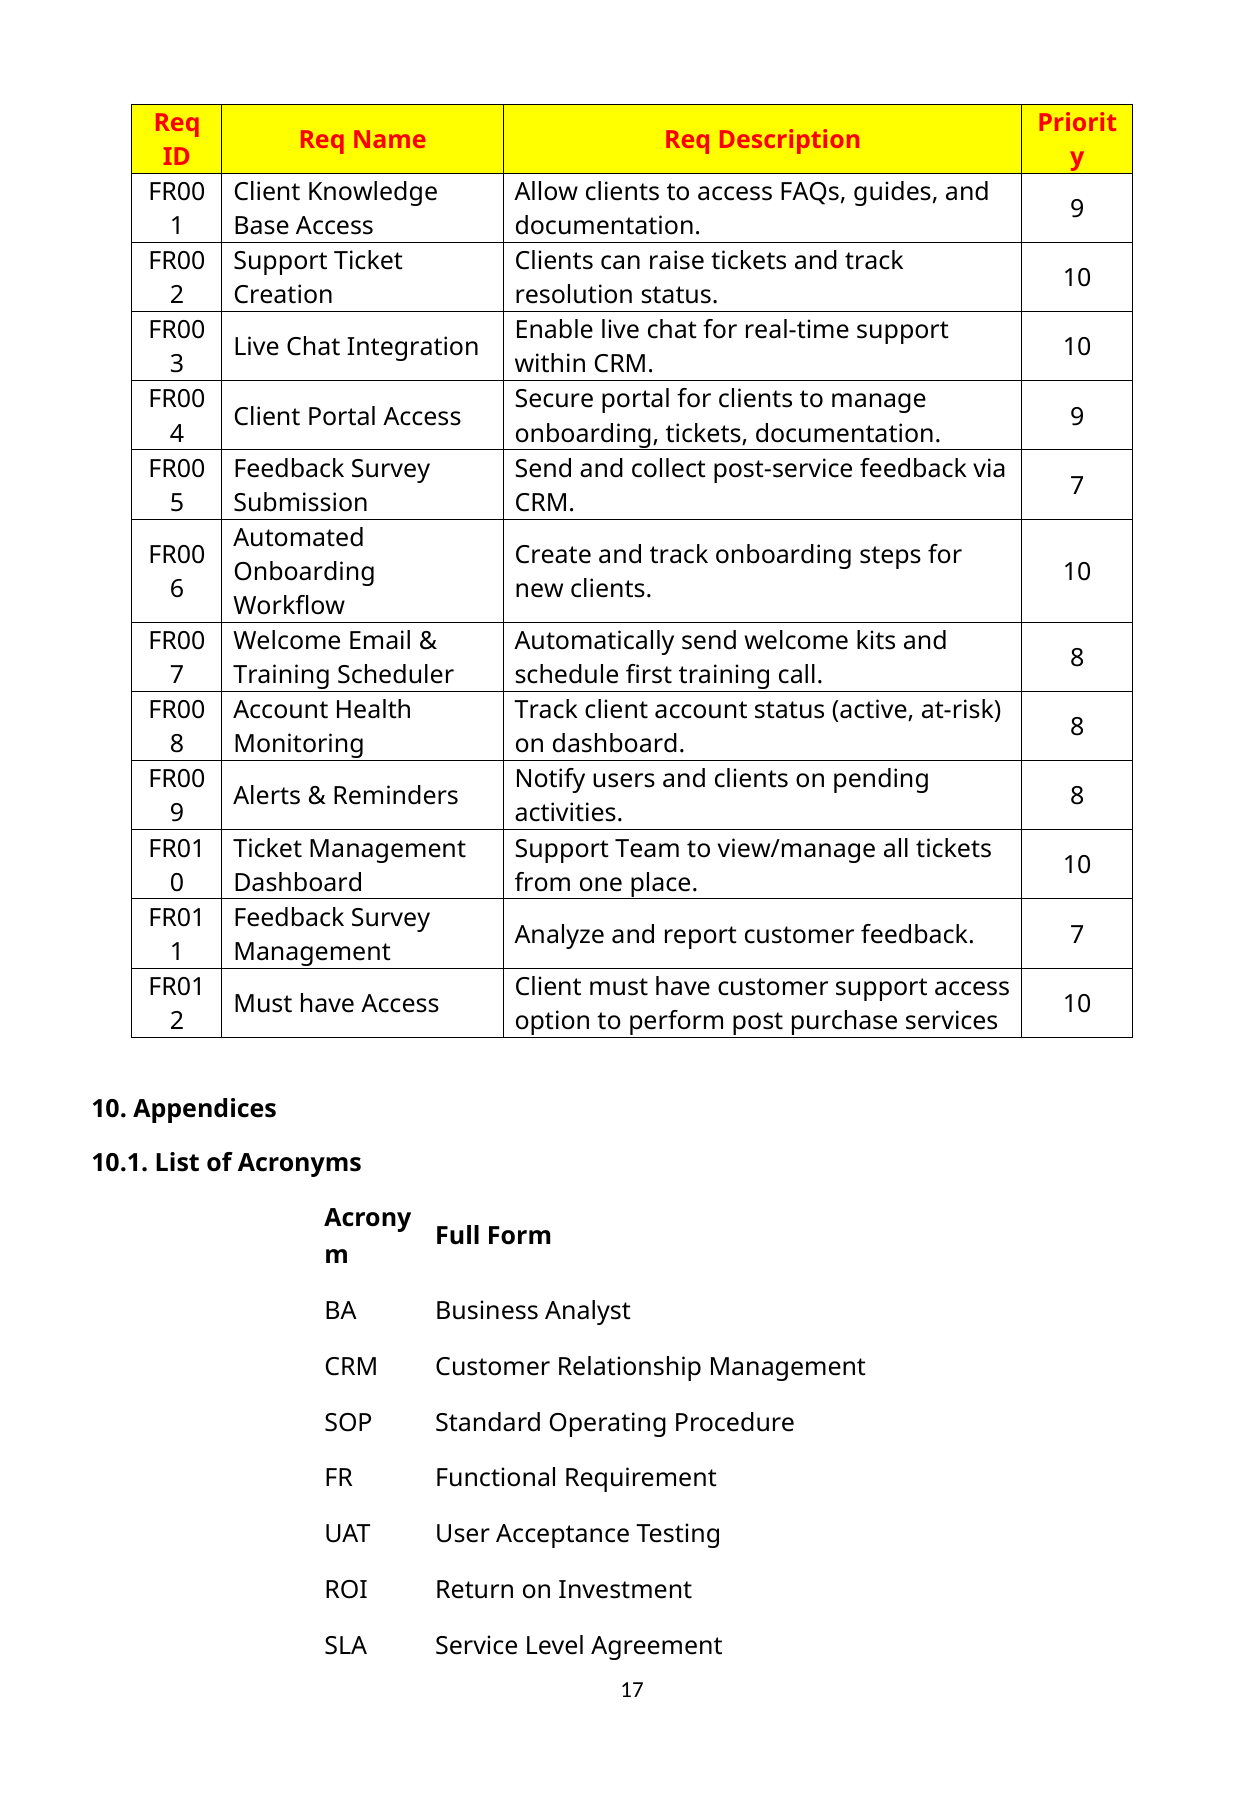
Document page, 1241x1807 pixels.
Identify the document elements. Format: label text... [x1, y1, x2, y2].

table_cell Alerts & Reminders [222, 761, 503, 829]
table_header Full Form [433, 1198, 941, 1291]
table_cell 10 [1022, 830, 1132, 898]
table_cell Must have Access [222, 969, 503, 1037]
table_cell Feedback Survey Management [222, 899, 503, 967]
table_cell 10 [1022, 243, 1132, 311]
table_cell FR002 [132, 243, 221, 311]
table_cell FR005 [132, 450, 221, 518]
text 10. Appendices [91, 1091, 1173, 1125]
table_cell FR011 [132, 899, 221, 967]
table_header Priority [1022, 105, 1132, 173]
table_cell 9 [1022, 174, 1132, 242]
table_cell CRM [323, 1347, 433, 1403]
table_cell FR003 [132, 312, 221, 380]
table_cell Support Team to view/manage all tickets from one place. [504, 830, 1021, 898]
table_cell Analyze and report customer feedback. [504, 899, 1021, 967]
table_cell 10 [1022, 969, 1132, 1037]
table_cell Automatically send welcome kits and schedule first training call. [504, 623, 1021, 691]
table_cell User Acceptance Testing [433, 1515, 941, 1570]
table_cell Allow clients to access FAQs, guides, and documentation. [504, 174, 1021, 242]
table_cell Customer Relationship Management [433, 1347, 941, 1403]
table_cell FR008 [132, 692, 221, 760]
table_cell Create and track onboarding steps for new clients. [504, 520, 1021, 622]
table_cell SOP [323, 1403, 433, 1458]
table_cell BA [323, 1291, 433, 1347]
table_cell UAT [323, 1515, 433, 1570]
table_cell 8 [1022, 623, 1132, 691]
table_cell Send and collect post-service feedback via CRM. [504, 450, 1021, 518]
table_cell 10 [1022, 520, 1132, 622]
table_cell Return on Investment [433, 1570, 941, 1626]
table_cell ROI [323, 1570, 433, 1626]
table_header Req Name [222, 105, 503, 173]
table_cell FR006 [132, 520, 221, 622]
table_header Acronym [323, 1198, 433, 1291]
table_cell Automated Onboarding Workflow [222, 520, 503, 622]
table_cell Account Health Monitoring [222, 692, 503, 760]
table_cell FR010 [132, 830, 221, 898]
table_cell FR009 [132, 761, 221, 829]
table_cell Standard Operating Procedure [433, 1403, 941, 1458]
table_cell Business Analyst [433, 1291, 941, 1347]
table_cell Welcome Email & Training Scheduler [222, 623, 503, 691]
table_cell Service Level Agreement [433, 1626, 941, 1663]
table_cell 8 [1022, 692, 1132, 760]
table_cell Client Portal Access [222, 381, 503, 449]
table_cell Clients can raise tickets and track resolution status. [504, 243, 1021, 311]
table_cell Client Knowledge Base Access [222, 174, 503, 242]
table_cell Client must have customer support access option to perform post purchase services [504, 969, 1021, 1037]
table_cell Support Ticket Creation [222, 243, 503, 311]
table_cell Live Chat Integration [222, 312, 503, 380]
text 10.1. List of Acronyms [91, 1144, 1173, 1179]
table_cell 7 [1022, 899, 1132, 967]
table_cell SLA [323, 1626, 433, 1663]
table_cell FR012 [132, 969, 221, 1037]
table_header Req ID [132, 105, 221, 173]
table_cell Ticket Management Dashboard [222, 830, 503, 898]
table_header Req Description [504, 105, 1021, 173]
table_cell Enable live chat for real-time support within CRM. [504, 312, 1021, 380]
table_cell 10 [1022, 312, 1132, 380]
table_cell Notify users and clients on pending activities. [504, 761, 1021, 829]
table_cell FR004 [132, 381, 221, 449]
table_cell Functional Requirement [433, 1459, 941, 1514]
table_cell 9 [1022, 381, 1132, 449]
table_cell FR001 [132, 174, 221, 242]
table_cell FR007 [132, 623, 221, 691]
table_cell Secure portal for clients to manage onboarding, tickets, documentation. [504, 381, 1021, 449]
table_cell 7 [1022, 450, 1132, 518]
table_cell FR [323, 1459, 433, 1514]
table_cell 8 [1022, 761, 1132, 829]
table_cell Track client account status (active, at-risk) on dashboard. [504, 692, 1021, 760]
table_cell Feedback Survey Submission [222, 450, 503, 518]
